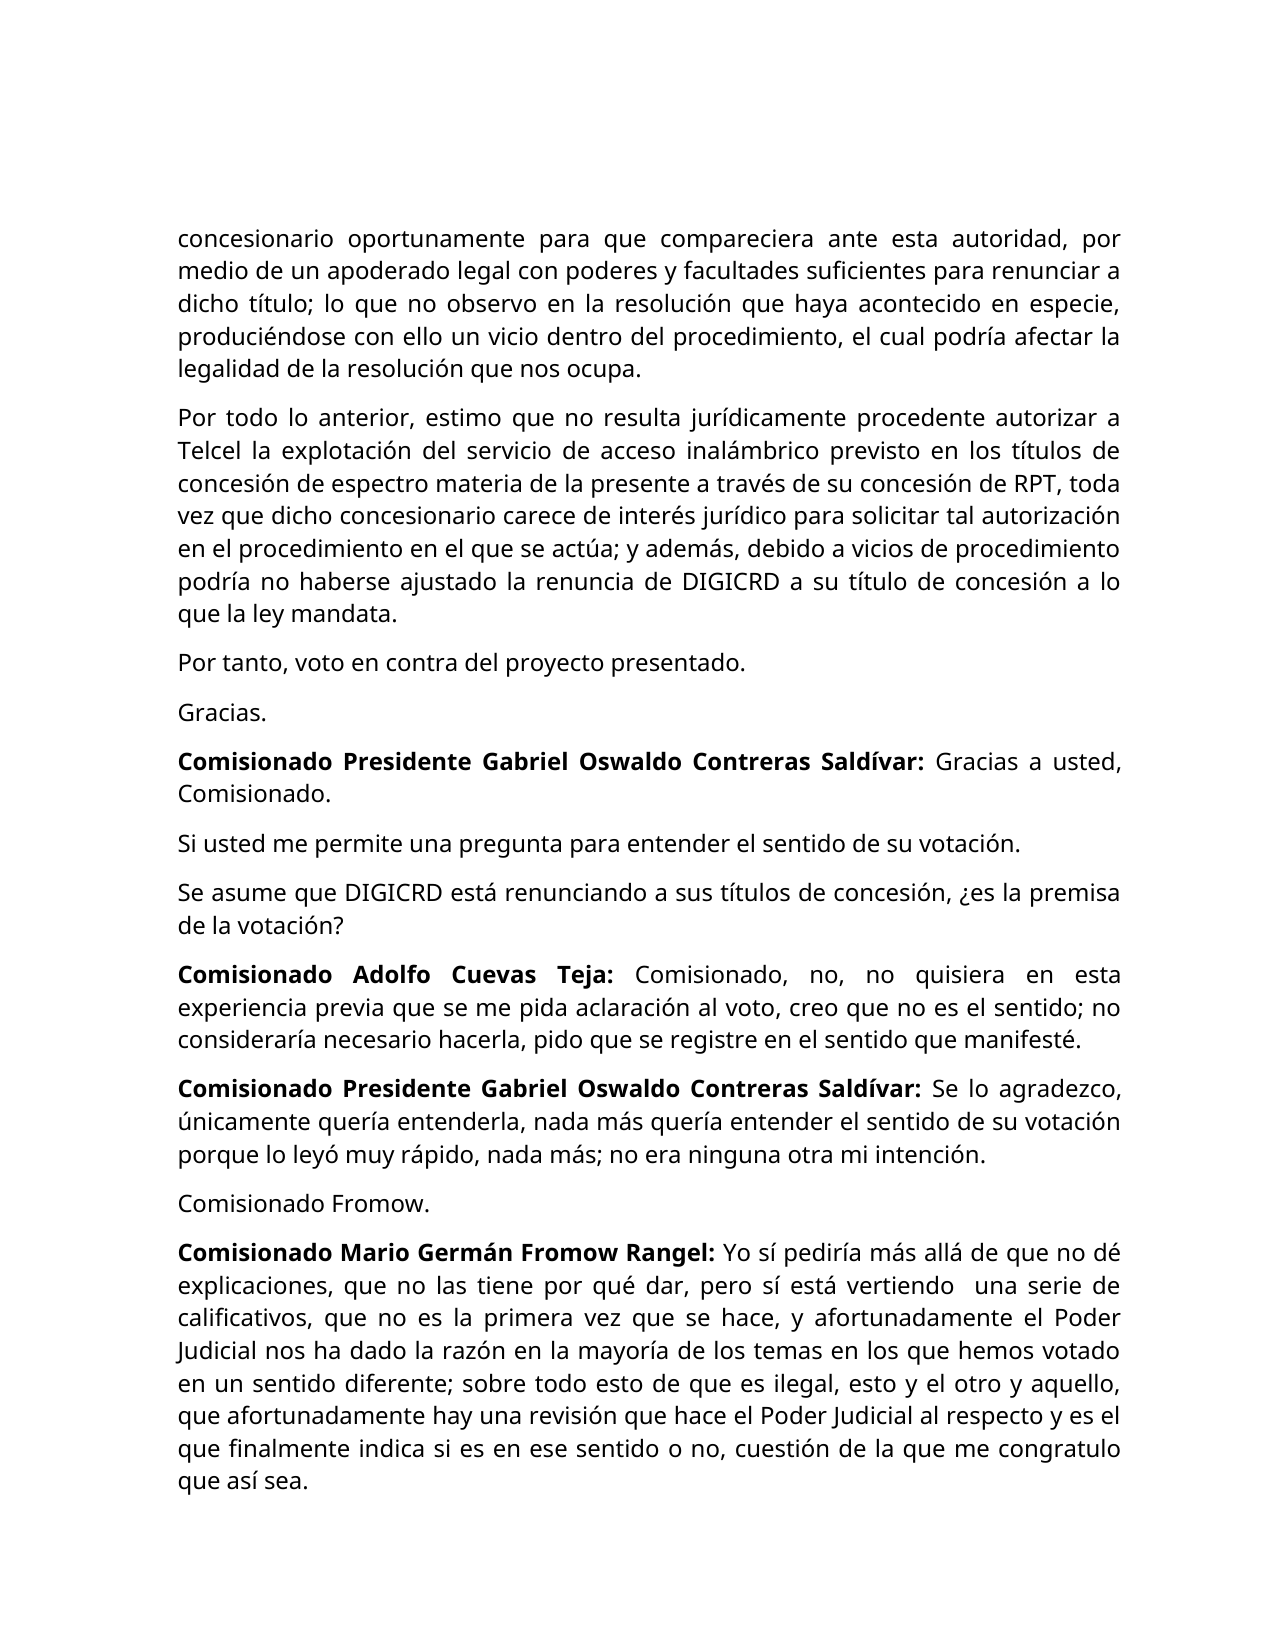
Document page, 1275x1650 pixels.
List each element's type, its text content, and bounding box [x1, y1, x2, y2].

text Por todo lo anterior, estimo que no resulta jurídicamente procedente autorizar a Telcel la explotación del servicio de acceso inalámbrico previsto en los títulos de concesión de espectro materia de la presente a través de su concesión de RPT, toda vez que dicho concesionario carece de interés jurídico para solicitar tal autorización en el procedimiento en el que se actúa; y además, debido a vicios de procedimiento podría no haberse ajustado la renuncia de DIGICRD a su título de concesión a lo que la ley mandata. [177, 401, 1122, 629]
text Comisionado Mario Germán Fromow Rangel: Yo sí pediría más allá de que no dé explicaciones, que no las tiene por qué dar, pero sí está vertiendo una serie de calificativos, que no es la primera vez que se hace, y afortunadamente el Poder Judicial nos ha dado la razón en la mayoría de los temas en los que hemos votado en un sentido diferente; sobre todo esto de que es ilegal, esto y el otro y aquello, que afortunadamente hay una revisión que hace el Poder Judicial al respecto y es el que finalmente indica si es en ese sentido o no, cuestión de la que me congratulo que así sea. [177, 1236, 1122, 1497]
text Por tanto, voto en contra del proyecto presentado. [177, 646, 1122, 679]
text Comisionado Presidente Gabriel Oswaldo Contreras Saldívar: Gracias a usted, Comisionado. [177, 745, 1122, 810]
text Comisionado Adolfo Cuevas Teja: Comisionado, no, no quisiera en esta experiencia previa que se me pida aclaración al voto, creo que no es el sentido; no consideraría necesario hacerla, pido que se registre en el sentido que manifesté. [177, 958, 1122, 1056]
text Si usted me permite una pregunta para entender el sentido de su votación. [177, 827, 1122, 859]
text Comisionado Presidente Gabriel Oswaldo Contreras Saldívar: Se lo agradezco, únicamente quería entenderla, nada más quería entender el sentido de su votación porque lo leyó muy rápido, nada más; no era ninguna otra mi intención. [177, 1072, 1122, 1170]
text Se asume que DIGICRD está renunciando a sus títulos de concesión, ¿es la premisa de la votación? [177, 876, 1122, 941]
text Comisionado Fromow. [177, 1187, 1122, 1219]
text Gracias. [177, 695, 1122, 728]
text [177, 222, 1122, 384]
